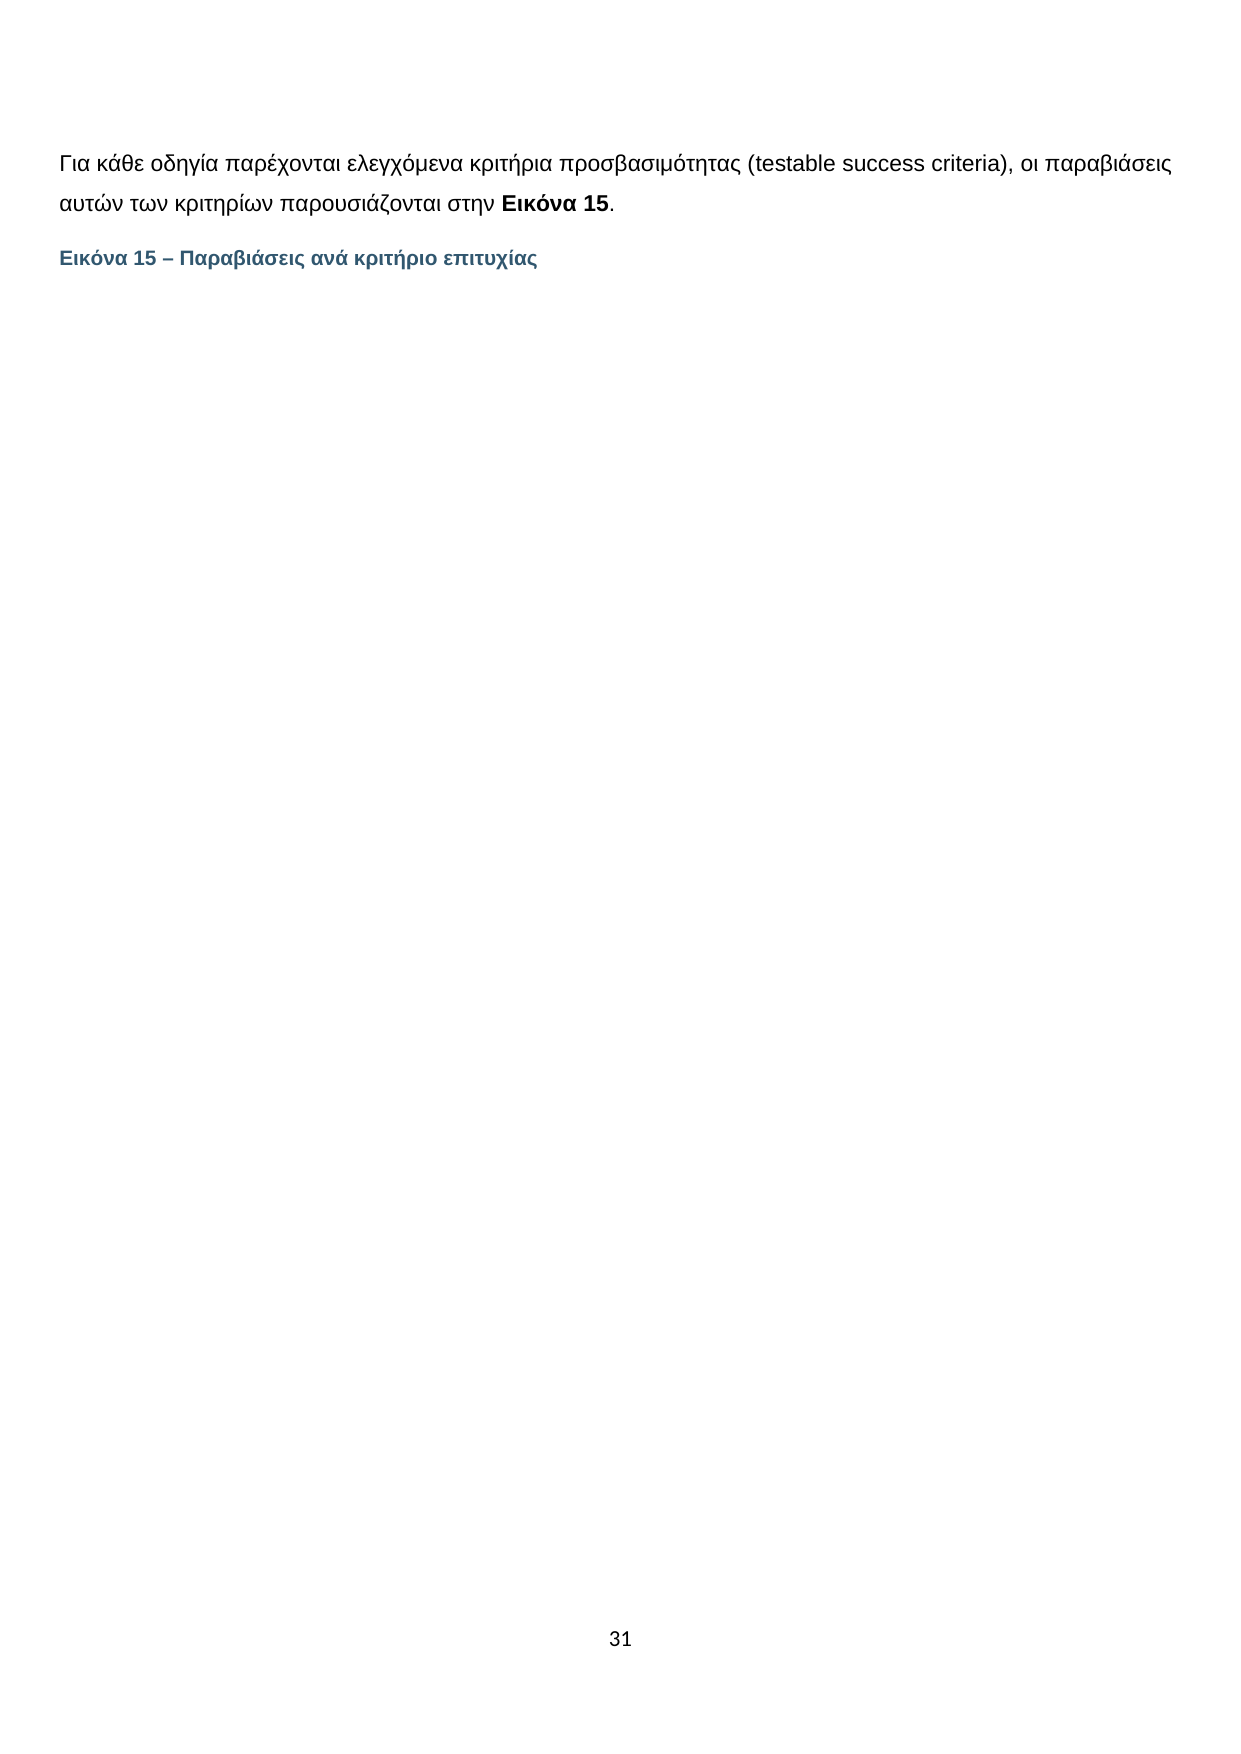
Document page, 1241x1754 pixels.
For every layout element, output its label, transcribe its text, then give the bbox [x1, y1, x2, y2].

text Εικόνα 15 – Παραβιάσεις ανά κριτήριο επιτυχίας [59, 246, 1181, 269]
text Για κάθε οδηγία παρέχονται ελεγχόμενα κριτήρια προσβασιμότητας (testable success criteria), οι παραβιάσεις αυτών των κριτηρίων παρουσιάζονται στην Εικόνα 15. [59, 150, 1181, 216]
